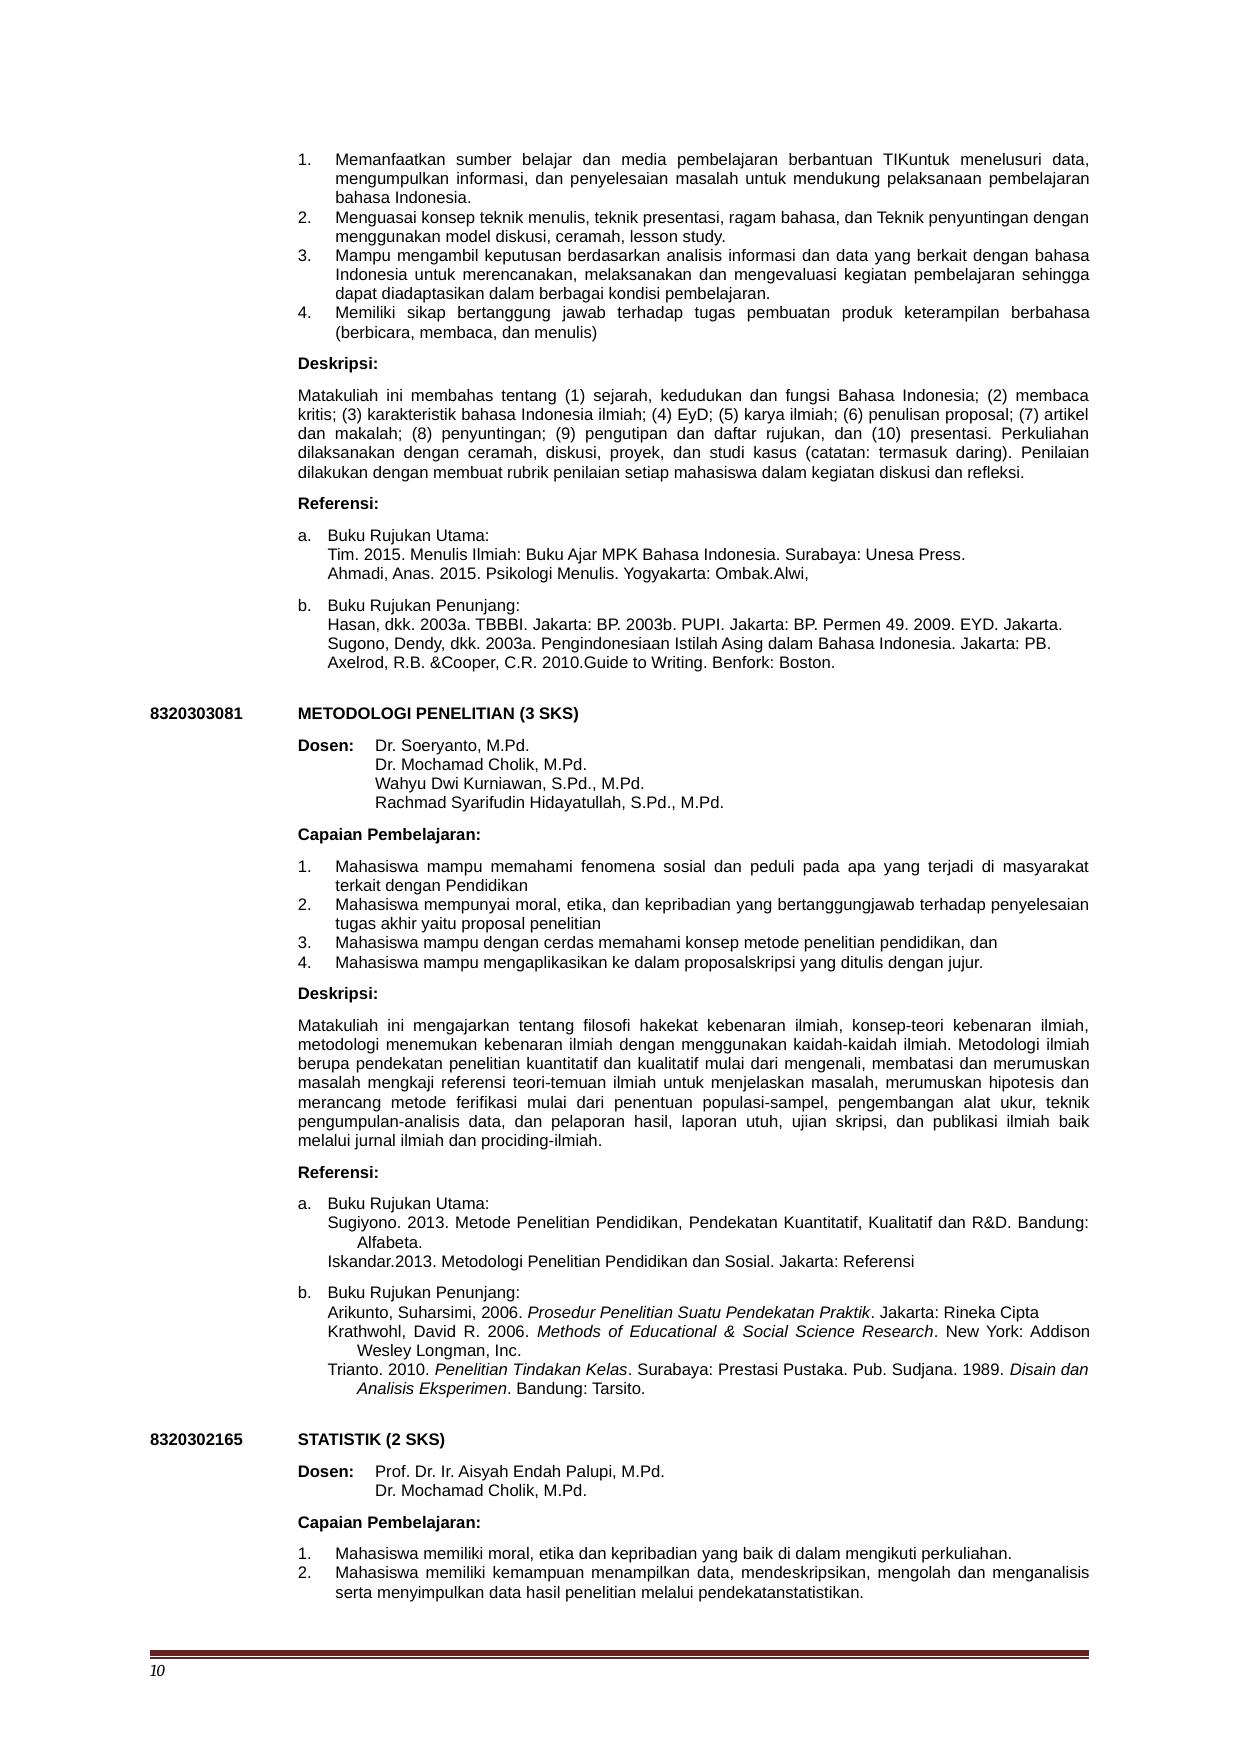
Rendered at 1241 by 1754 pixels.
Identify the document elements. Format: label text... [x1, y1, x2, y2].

list Menguasai konsep teknik menulis, teknik presentasi, ragam bahasa, dan Teknik penyuntingan dengan menggunakan model diskusi, ceramah, lesson study. [298, 207, 1090, 246]
text Deskripsi: [298, 984, 1090, 1003]
list Trianto. 2010. Penelitian Tindakan Kelas. Surabaya: Prestasi Pustaka. Pub. Sudjana. 1989. Disain dan Analisis Eksperimen. Bandung: Tarsito. [327, 1360, 1090, 1398]
text Referensi: [298, 1162, 1090, 1182]
list Mahasiswa mampu dengan cerdas memahami konsep metode penelitian pendidikan, dan [298, 933, 1090, 952]
list Mahasiswa mampu mengaplikasikan ke dalam proposalskripsi yang ditulis dengan jujur. [298, 952, 1090, 972]
text Rachmad Syarifudin Hidayatullah, S.Pd., M.Pd. [300, 793, 1090, 812]
text Dosen: Dr. Soeryanto, M.Pd. [298, 736, 1090, 755]
list Mampu mengambil keputusan berdasarkan analisis informasi dan data yang berkait dengan bahasa Indonesia untuk merencanakan, melaksanakan dan mengevaluasi kegiatan pembelajaran sehingga dapat diadaptasikan dalam berbagai kondisi pembelajaran. [298, 246, 1090, 303]
list Tim. 2015. Menulis Ilmiah: Buku Ajar MPK Bahasa Indonesia. Surabaya: Unesa Press. [327, 545, 1090, 564]
text Dr. Mochamad Cholik, M.Pd. [300, 1481, 1090, 1500]
list Iskandar.2013. Metodologi Penelitian Pendidikan dan Sosial. Jakarta: Referensi [327, 1252, 1090, 1271]
text Buku Rujukan Penunjang: [298, 1283, 1090, 1302]
list Arikunto, Suharsimi, 2006. Prosedur Penelitian Suatu Pendekatan Praktik. Jakarta: Rineka Cipta [327, 1302, 1090, 1322]
list Mahasiswa mampu memahami fenomena sosial dan peduli pada apa yang terjadi di masyarakat terkait dengan Pendidikan [298, 857, 1090, 895]
text Wahyu Dwi Kurniawan, S.Pd., M.Pd. [300, 774, 1090, 793]
list Mahasiswa memiliki kemampuan menampilkan data, mendeskripsikan, mengolah dan menganalisis serta menyimpulkan data hasil penelitian melalui pendekatanstatistikan. [298, 1563, 1090, 1602]
list Buku Rujukan Utama: [298, 526, 1090, 545]
list Mahasiswa memiliki moral, etika dan kepribadian yang baik di dalam mengikuti perkuliahan. [298, 1544, 1090, 1563]
text Dr. Mochamad Cholik, M.Pd. [300, 755, 1090, 774]
list Mahasiswa mempunyai moral, etika, dan kepribadian yang bertanggungjawab terhadap penyelesaian tugas akhir yaitu proposal penelitian [298, 895, 1090, 933]
text Matakuliah ini mengajarkan tentang filosofi hakekat kebenaran ilmiah, konsep-teori kebenaran ilmiah, metodologi menemukan kebenaran ilmiah dengan menggunakan kaidah-kaidah ilmiah. Metodologi ilmiah berupa pendekatan penelitian kuantitatif dan kualitatif mulai dari mengenali, membatasi dan merumuskan masalah mengkaji referensi teori-temuan ilmiah untuk menjelaskan masalah, merumuskan hipotesis dan merancang metode ferifikasi mulai dari penentuan populasi-sampel, pengembangan alat ukur, teknik pengumpulan-analisis data, dan pelaporan hasil, laporan utuh, ujian skripsi, dan publikasi ilmiah baik melalui jurnal ilmiah dan prociding-ilmiah. [298, 1016, 1090, 1150]
list Memanfaatkan sumber belajar dan media pembelajaran berbantuan TIKuntuk menelusuri data, mengumpulkan informasi, dan penyelesaian masalah untuk mendukung pelaksanaan pembelajaran bahasa Indonesia. [298, 150, 1090, 207]
list Hasan, dkk. 2003a. TBBBI. Jakarta: BP. 2003b. PUPI. Jakarta: BP. Permen 49. 2009. EYD. Jakarta. [327, 615, 1090, 634]
list Sugiyono. 2013. Metode Penelitian Pendidikan, Pendekatan Kuantitatif, Kualitatif dan R&D. Bandung: Alfabeta. [327, 1213, 1090, 1252]
text Buku Rujukan Penunjang: [298, 596, 1090, 615]
list Ahmadi, Anas. 2015. Psikologi Menulis. Yogyakarta: Ombak.Alwi, [327, 564, 1090, 583]
list Krathwohl, David R. 2006. Methods of Educational & Social Science Research. New York: Addison Wesley Longman, Inc. [327, 1322, 1090, 1360]
text Capaian Pembelajaran: [298, 1512, 1090, 1532]
text 8320302165 STATISTIK (2 SKS) [150, 1430, 1090, 1449]
text Dosen: Prof. Dr. Ir. Aisyah Endah Palupi, M.Pd. [298, 1462, 1090, 1481]
text 8320303081 METODOLOGI PENELITIAN (3 SKS) [150, 704, 1090, 723]
text Deskripsi: [298, 354, 1090, 373]
list Memiliki sikap bertanggung jawab terhadap tugas pembuatan produk keterampilan berbahasa (berbicara, membaca, dan menulis) [298, 303, 1090, 342]
text Matakuliah ini membahas tentang (1) sejarah, kedudukan dan fungsi Bahasa Indonesia; (2) membaca kritis; (3) karakteristik bahasa Indonesia ilmiah; (4) EyD; (5) karya ilmiah; (6) penulisan proposal; (7) artikel dan makalah; (8) penyuntingan; (9) pengutipan dan daftar rujukan, dan (10) presentasi. Perkuliahan dilaksanakan dengan ceramah, diskusi, proyek, dan studi kasus (catatan: termasuk daring). Penilaian dilakukan dengan membuat rubrik penilaian setiap mahasiswa dalam kegiatan diskusi dan refleksi. [298, 386, 1090, 482]
list Sugono, Dendy, dkk. 2003a. Pengindonesiaan Istilah Asing dalam Bahasa Indonesia. Jakarta: PB. [327, 634, 1090, 653]
text Capaian Pembelajaran: [298, 825, 1090, 844]
list Buku Rujukan Utama: [298, 1194, 1090, 1213]
list Axelrod, R.B. &Cooper, C.R. 2010.Guide to Writing. Benfork: Boston. [327, 653, 1090, 672]
text Referensi: [298, 494, 1090, 513]
